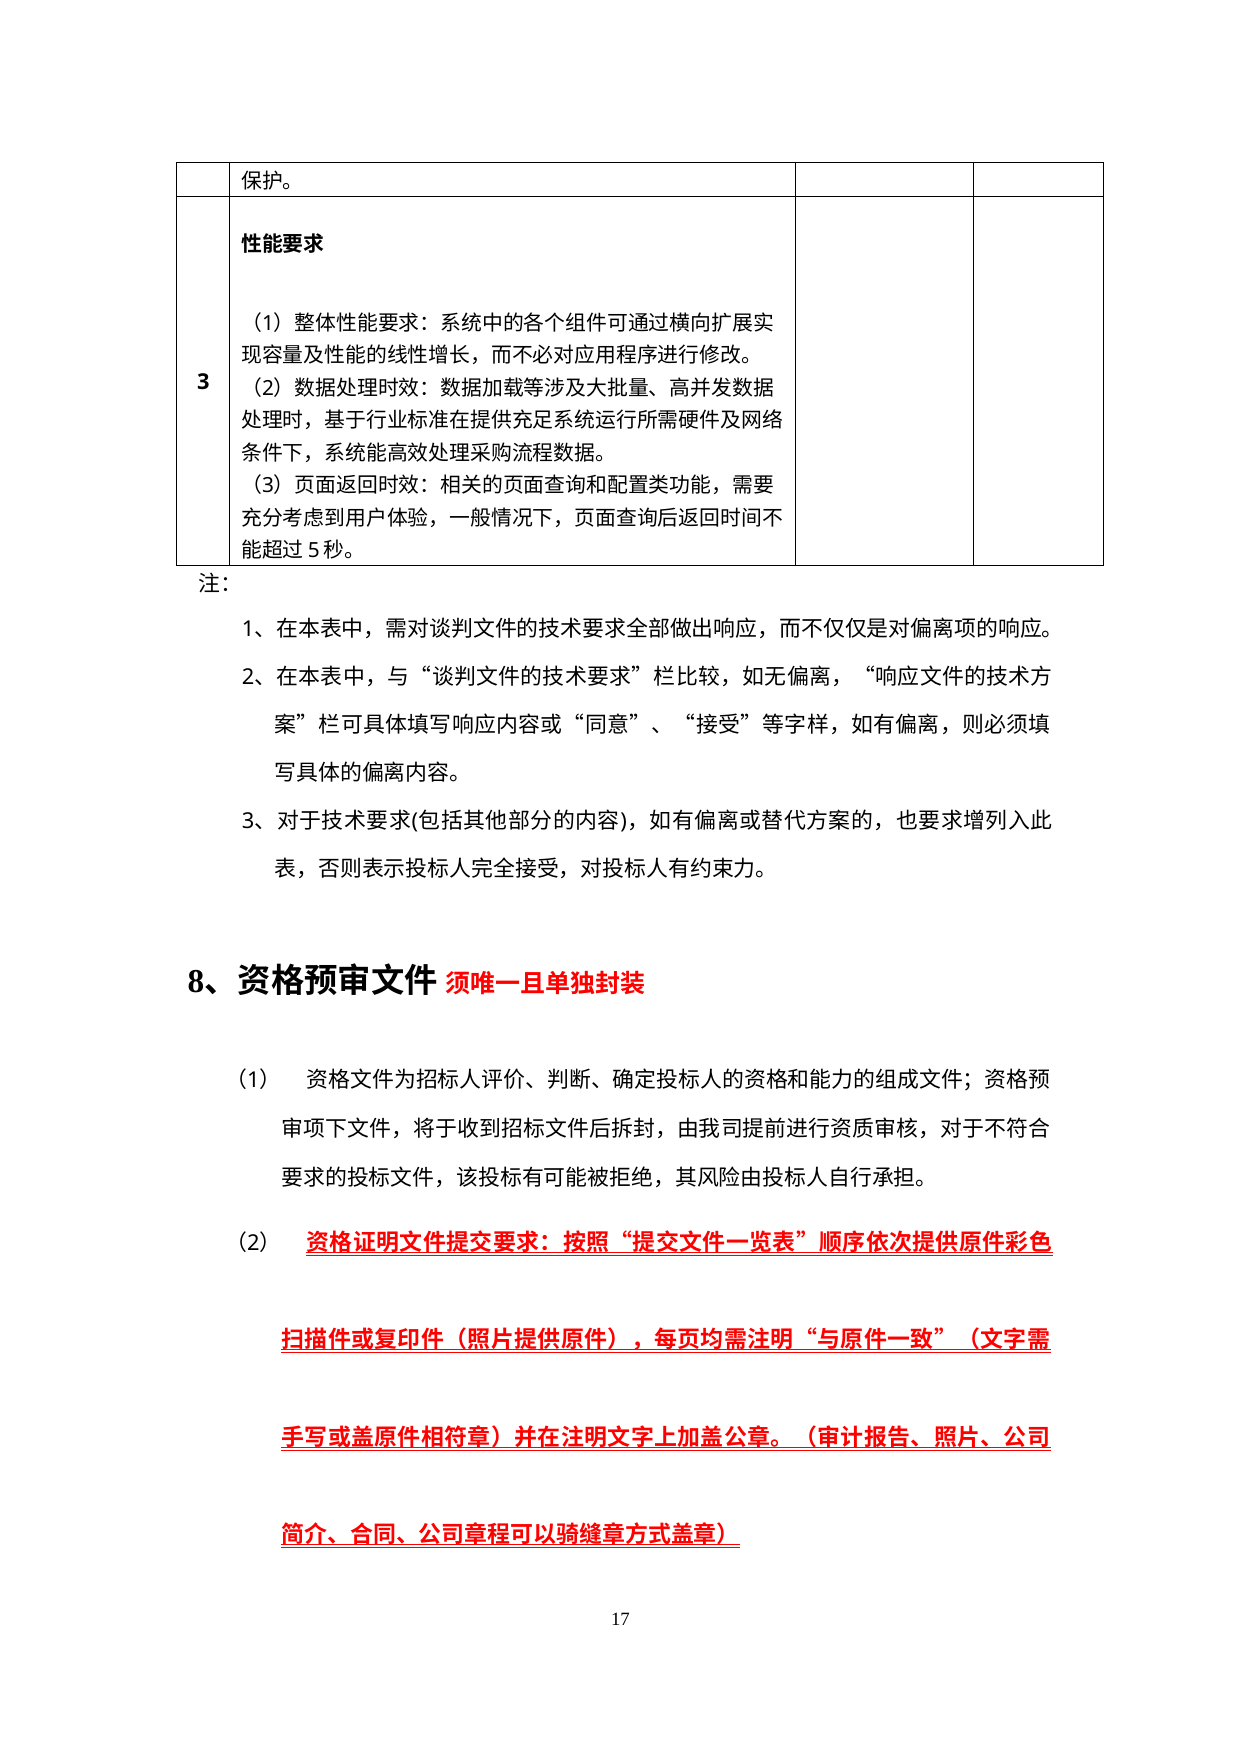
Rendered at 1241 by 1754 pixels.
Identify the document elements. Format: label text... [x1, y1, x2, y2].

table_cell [230, 163, 795, 196]
table_cell [796, 163, 973, 196]
subtitle 8、资格预审文件 须唯一且单独封装 [187, 946, 1053, 1011]
table_cell 性能要求 （1）整体性能要求：系统中的各个组件可通过横向扩展实现容量及性能的线性增长，而不必对应用程序进行修改。 （2）数据处理时效：数据加载等涉及大批量、高并发数据处理时，基于行业标准在提供充足系统运行所需硬件及网络条件下，系统能高效处理采购流程数据。 （3）页面返回时效：相关的页面查询和配置类功能，需要充分考虑到用户体验，一般情况下，页面查询后返回时间不能超过5秒。 [230, 197, 795, 565]
table_cell [974, 163, 1103, 196]
text 3、对于技术要求(包括其他部分的内容)，如有偏离或替代方案的，也要求增列入此表，否则表示投标人完全接受，对投标人有约束力。 [242, 790, 1053, 886]
list 资格证明文件提交要求：按照“提交文件一览表”顺序依次提供原件彩色扫描件或复印件（照片提供原件），每页均需注明“与原件一致”（文字需手写或盖原件相符章）并在注明文字上加盖公章。（审计报告、照片、公司简介、合同、公司章程可以骑缝章方式盖章） [225, 1208, 1053, 1565]
table_cell [974, 197, 1103, 565]
text 1、在本表中，需对谈判文件的技术要求全部做出响应，而不仅仅是对偏离项的响应。 [198, 598, 1053, 646]
text 2、在本表中，与“谈判文件的技术要求”栏比较，如无偏离，“响应文件的技术方案”栏可具体填写响应内容或“同意”、“接受”等字样，如有偏离，则必须填写具体的偏离内容。 [242, 646, 1053, 790]
table_cell [796, 197, 973, 565]
table_cell 3 [177, 197, 229, 565]
table_cell 2 [177, 163, 229, 196]
text 注： [198, 566, 1070, 598]
list 资格文件为招标人评价、判断、确定投标人的资格和能力的组成文件；资格预审项下文件，将于收到招标文件后拆封，由我司提前进行资质审核，对于不符合要求的投标文件，该投标有可能被拒绝，其风险由投标人自行承担。 [225, 1062, 1053, 1192]
